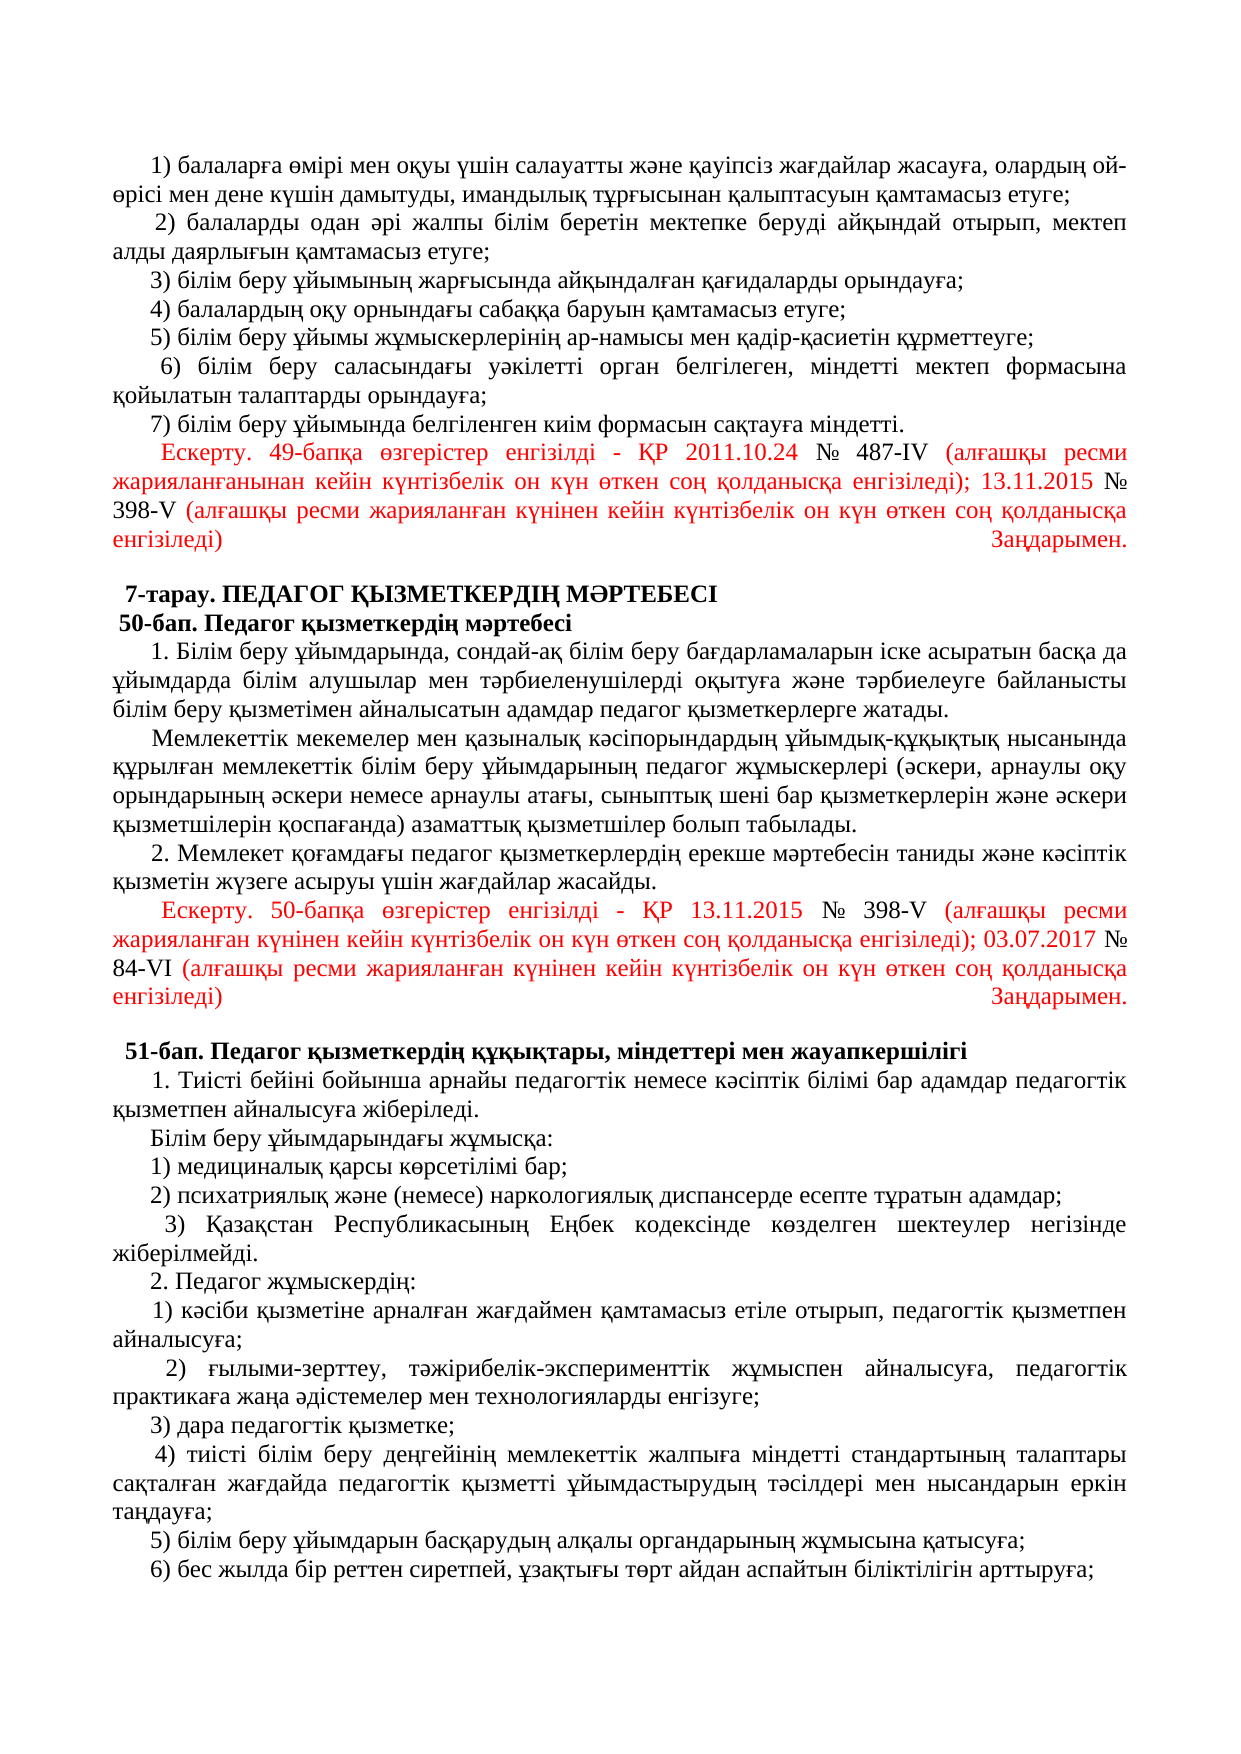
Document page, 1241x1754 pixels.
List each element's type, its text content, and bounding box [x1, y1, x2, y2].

text 3) білім беру ұйымының жарғысында айқындалған қағидаларды орындауға; [112, 265, 1128, 294]
text 1) кәсіби қызметіне арналған жағдаймен қамтамасыз етіле отырып, педагогтік қызметпен айналысуға; [112, 1295, 1128, 1353]
text Білім беру ұйымдарындағы жұмысқа: [112, 1123, 1128, 1151]
text 50-бап. Педагог қызметкердің мәртебесі [112, 608, 1128, 636]
text 1. Білім беру ұйымдарында, сондай-ақ білім беру бағдарламаларын іске асыратын басқа да ұйымдарда білім алушылар мен тәрбиеленушілерді оқытуға және тәрбиелеуге байланысты білім беру қызметімен айналысатын адамдар педагог қызметкерлерге жатады. [112, 636, 1128, 723]
text 2) балаларды одан әрі жалпы білім беретін мектепке беруді айқындай отырып, мектеп алды даярлығын қамтамасыз етуге; [112, 207, 1128, 265]
text 5) білім беру ұйымдарын басқарудың алқалы органдарының жұмысына қатысуға; [112, 1525, 1128, 1554]
text 1) балаларға өмірі мен оқуы үшін салауатты және қауіпсіз жағдайлар жасауға, олардың ой-өрісі мен дене күшін дамытуды, имандылық тұрғысынан қалыптасуын қамтамасыз етуге; [112, 150, 1128, 207]
text 1) медициналық қарсы көрсетілімі бар; [112, 1151, 1128, 1180]
text 6) білім беру саласындағы уәкілетті орган белгілеген, міндетті мектеп формасына қойылатын талаптарды орындауға; [112, 351, 1128, 409]
text Ескерту. 50-бапқа өзгерістер енгізілді - ҚР 13.11.2015 № 398-V (алғашқы ресми жарияланған күнінен кейін күнтізбелік он күн өткен соң қолданысқа енгізіледі); 03.07.2017 № 84-VI (алғашқы ресми жарияланған күнінен кейін күнтізбелік он күн өткен соң қолданысқа енгізіледі) Заңдарымен. [112, 895, 1128, 1036]
text 6) бес жылда бір реттен сиретпей, ұзақтығы төрт айдан аспайтын біліктілігін арттыруға; [112, 1554, 1128, 1583]
text 51-бап. Педагог қызметкердің құқықтары, міндеттері мен жауапкершілігі [112, 1036, 1128, 1065]
text 2) ғылыми-зерттеу, тәжірибелік-эксперименттік жұмыспен айналысуға, педагогтік практикаға жаңа әдістемелер мен технологияларды енгізуге; [112, 1353, 1128, 1410]
text 2. Мемлекет қоғамдағы педагог қызметкерлердің ерекше мәртебесін таниды және кәсіптік қызметін жүзеге асыруы үшін жағдайлар жасайды. [112, 838, 1128, 895]
text 3) Қазақстан Республикасының Еңбек кодексінде көзделген шектеулер негізінде жіберілмейді. [112, 1209, 1128, 1266]
text 4) тиісті білім беру деңгейінің мемлекеттік жалпыға міндетті стандартының талаптары сақталған жағдайда педагогтік қызметті ұйымдастырудың тәсілдері мен нысандарын еркін таңдауға; [112, 1439, 1128, 1525]
text Ескерту. 49-бапқа өзгерістер енгізілді - ҚР 2011.10.24 № 487-ІV (алғашқы ресми жарияланғанынан кейін күнтiзбелiк он күн өткен соң қолданысқа енгiзiледi); 13.11.2015 № 398-V (алғашқы ресми жарияланған күнінен кейін күнтізбелік он күн өткен соң қолданысқа енгізіледі) Заңдарымен. [112, 437, 1128, 579]
text 2) психатриялық және (немесе) наркологиялық диспансерде есепте тұратын адамдар; [112, 1180, 1128, 1209]
text 2. Педагог жұмыскердің: [112, 1266, 1128, 1295]
text 3) дара педагогтік қызметке; [112, 1410, 1128, 1439]
text 7) білім беру ұйымында белгіленген киім формасын сақтауға міндетті. [112, 409, 1128, 437]
text 1. Тиісті бейіні бойынша арнайы педагогтік немесе кәсіптік білімі бар адамдар педагогтік қызметпен айналысуға жіберіледі. [112, 1065, 1128, 1123]
text 7-тарау. ПЕДАГОГ ҚЫЗМЕТКЕРДІҢ МӘРТЕБЕСІ [112, 579, 1128, 608]
text Мемлекеттік мекемелер мен қазыналық кәсіпорындардың ұйымдық-құқықтық нысанында құрылған мемлекеттік білім беру ұйымдарының педагог жұмыскерлері (әскери, арнаулы оқу орындарының әскери немесе арнаулы атағы, сыныптық шені бар қызметкерлерін және әскери қызметшілерін қоспағанда) азаматтық қызметшілер болып табылады. [112, 723, 1128, 838]
text 4) балалардың оқу орнындағы сабаққа баруын қамтамасыз етуге; [112, 294, 1128, 322]
text 5) білім беру ұйымы жұмыскерлерінің ар-намысы мен қадір-қасиетін құрметтеуге; [112, 322, 1128, 351]
